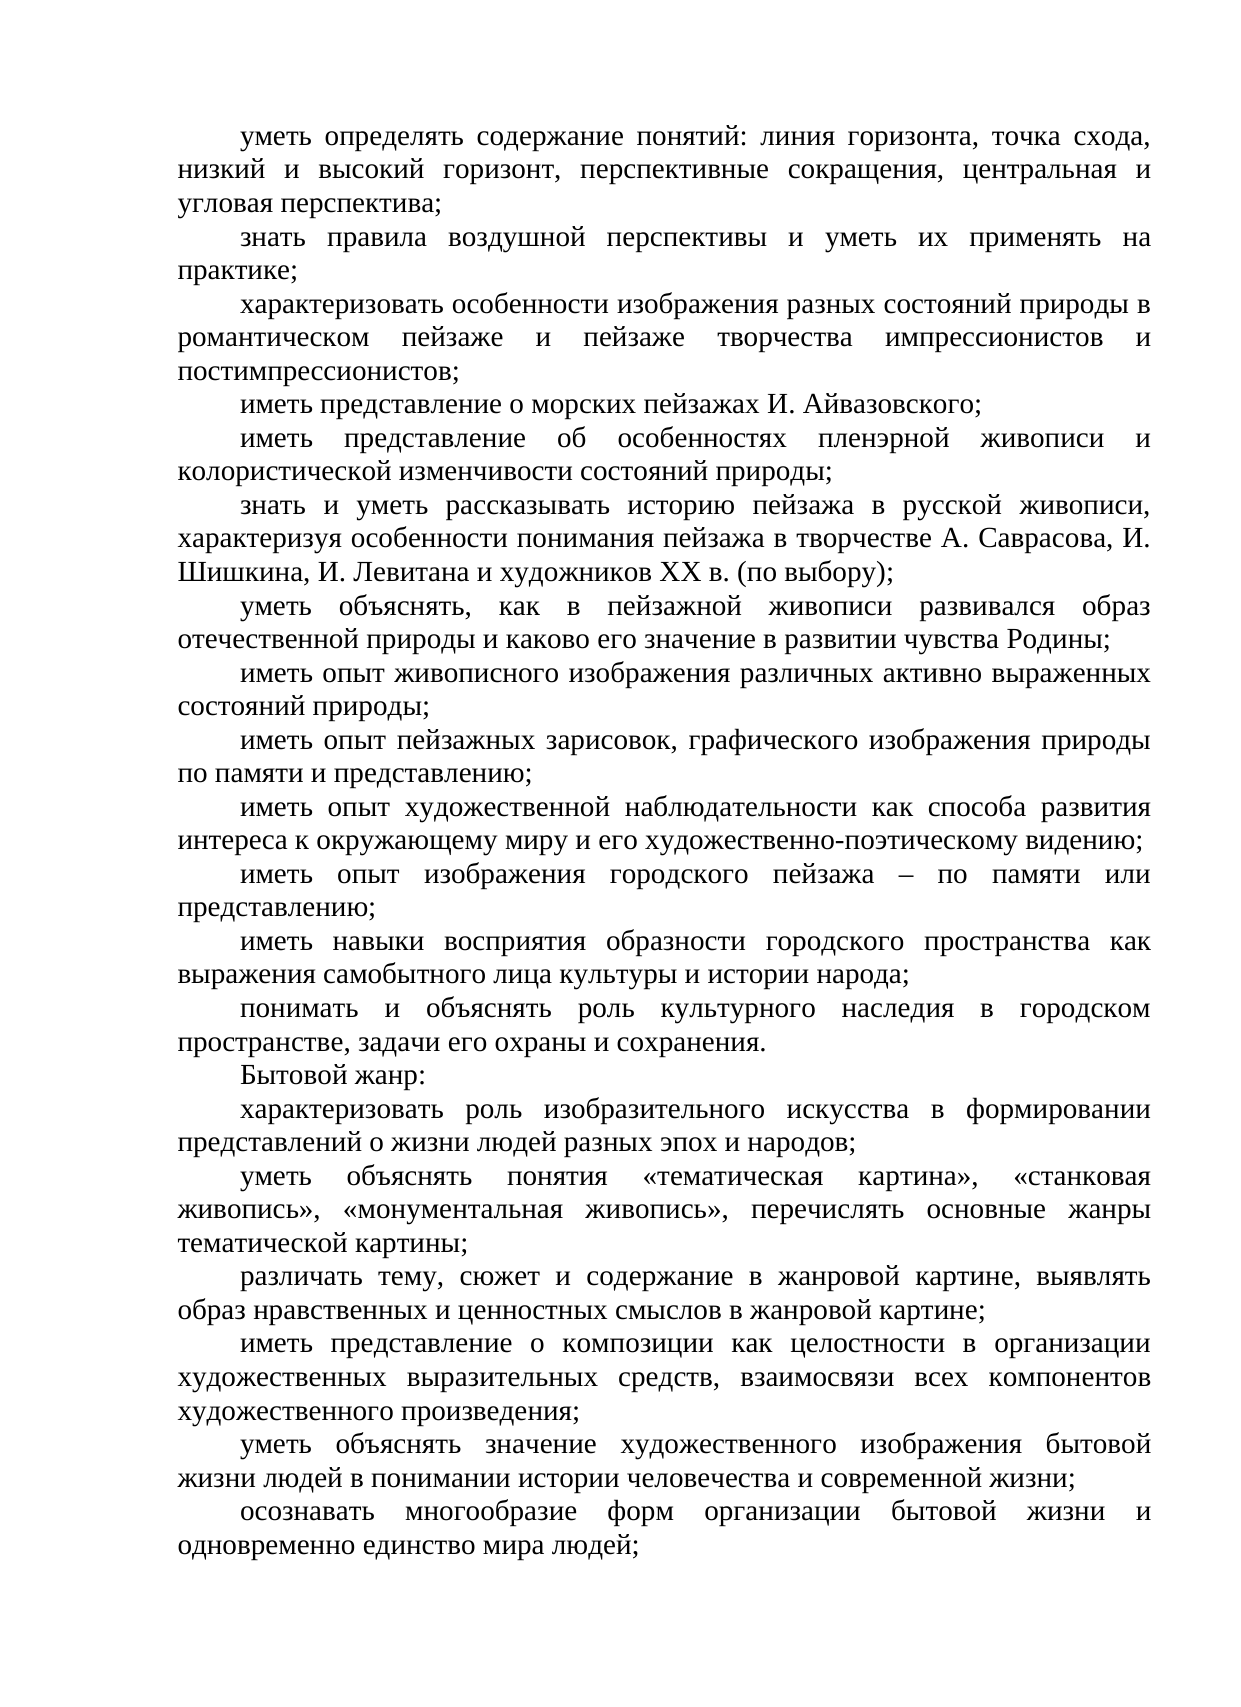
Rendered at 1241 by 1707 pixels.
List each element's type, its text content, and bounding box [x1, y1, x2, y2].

text иметь навыки восприятия образности городского пространства как выражения самобытного лица культуры и истории народа; [177, 923, 1152, 990]
text различать тему, сюжет и содержание в жанровой картине, выявлять образ нравственных и ценностных смыслов в жанровой картине; [177, 1258, 1152, 1326]
text знать правила воздушной перспективы и уметь их применять на практике; [177, 219, 1152, 286]
text уметь определять содержание понятий: линия горизонта, точка схода, низкий и высокий горизонт, перспективные сокращения, центральная и угловая перспектива; [177, 118, 1152, 219]
text иметь представление об особенностях пленэрной живописи и колористической изменчивости состояний природы; [177, 420, 1152, 487]
text Бытовой жанр: [177, 1057, 1152, 1091]
text осознавать многообразие форм организации бытовой жизни и одновременно единство мира людей; [177, 1493, 1152, 1560]
text характеризовать особенности изображения разных состояний природы в романтическом пейзаже и пейзаже творчества импрессионистов и постимпрессионистов; [177, 286, 1152, 386]
text иметь опыт художественной наблюдательности как способа развития интереса к окружающему миру и его художественно-поэтическому видению; [177, 789, 1152, 856]
text характеризовать роль изобразительного искусства в формировании представлений о жизни людей разных эпох и народов; [177, 1091, 1152, 1158]
text иметь опыт пейзажных зарисовок, графического изображения природы по памяти и представлению; [177, 722, 1152, 789]
text уметь объяснять значение художественного изображения бытовой жизни людей в понимании истории человечества и современной жизни; [177, 1426, 1152, 1493]
text понимать и объяснять роль культурного наследия в городском пространстве, задачи его охраны и сохранения. [177, 990, 1152, 1057]
text уметь объяснять, как в пейзажной живописи развивался образ отечественной природы и каково его значение в развитии чувства Родины; [177, 588, 1152, 655]
text иметь опыт изображения городского пейзажа – по памяти или представлению; [177, 856, 1152, 923]
text иметь опыт живописного изображения различных активно выраженных состояний природы; [177, 655, 1152, 722]
text знать и уметь рассказывать историю пейзажа в русской живописи, характеризуя особенности понимания пейзажа в творчестве А. Саврасова, И. Шишкина, И. Левитана и художников ХХ в. (по выбору); [177, 487, 1152, 588]
text иметь представление о композиции как целостности в организации художественных выразительных средств, взаимосвязи всех компонентов художественного произведения; [177, 1326, 1152, 1426]
text уметь объяснять понятия «тематическая картина», «станковая живопись», «монументальная живопись», перечислять основные жанры тематической картины; [177, 1158, 1152, 1258]
text иметь представление о морских пейзажах И. Айвазовского; [177, 386, 1152, 420]
